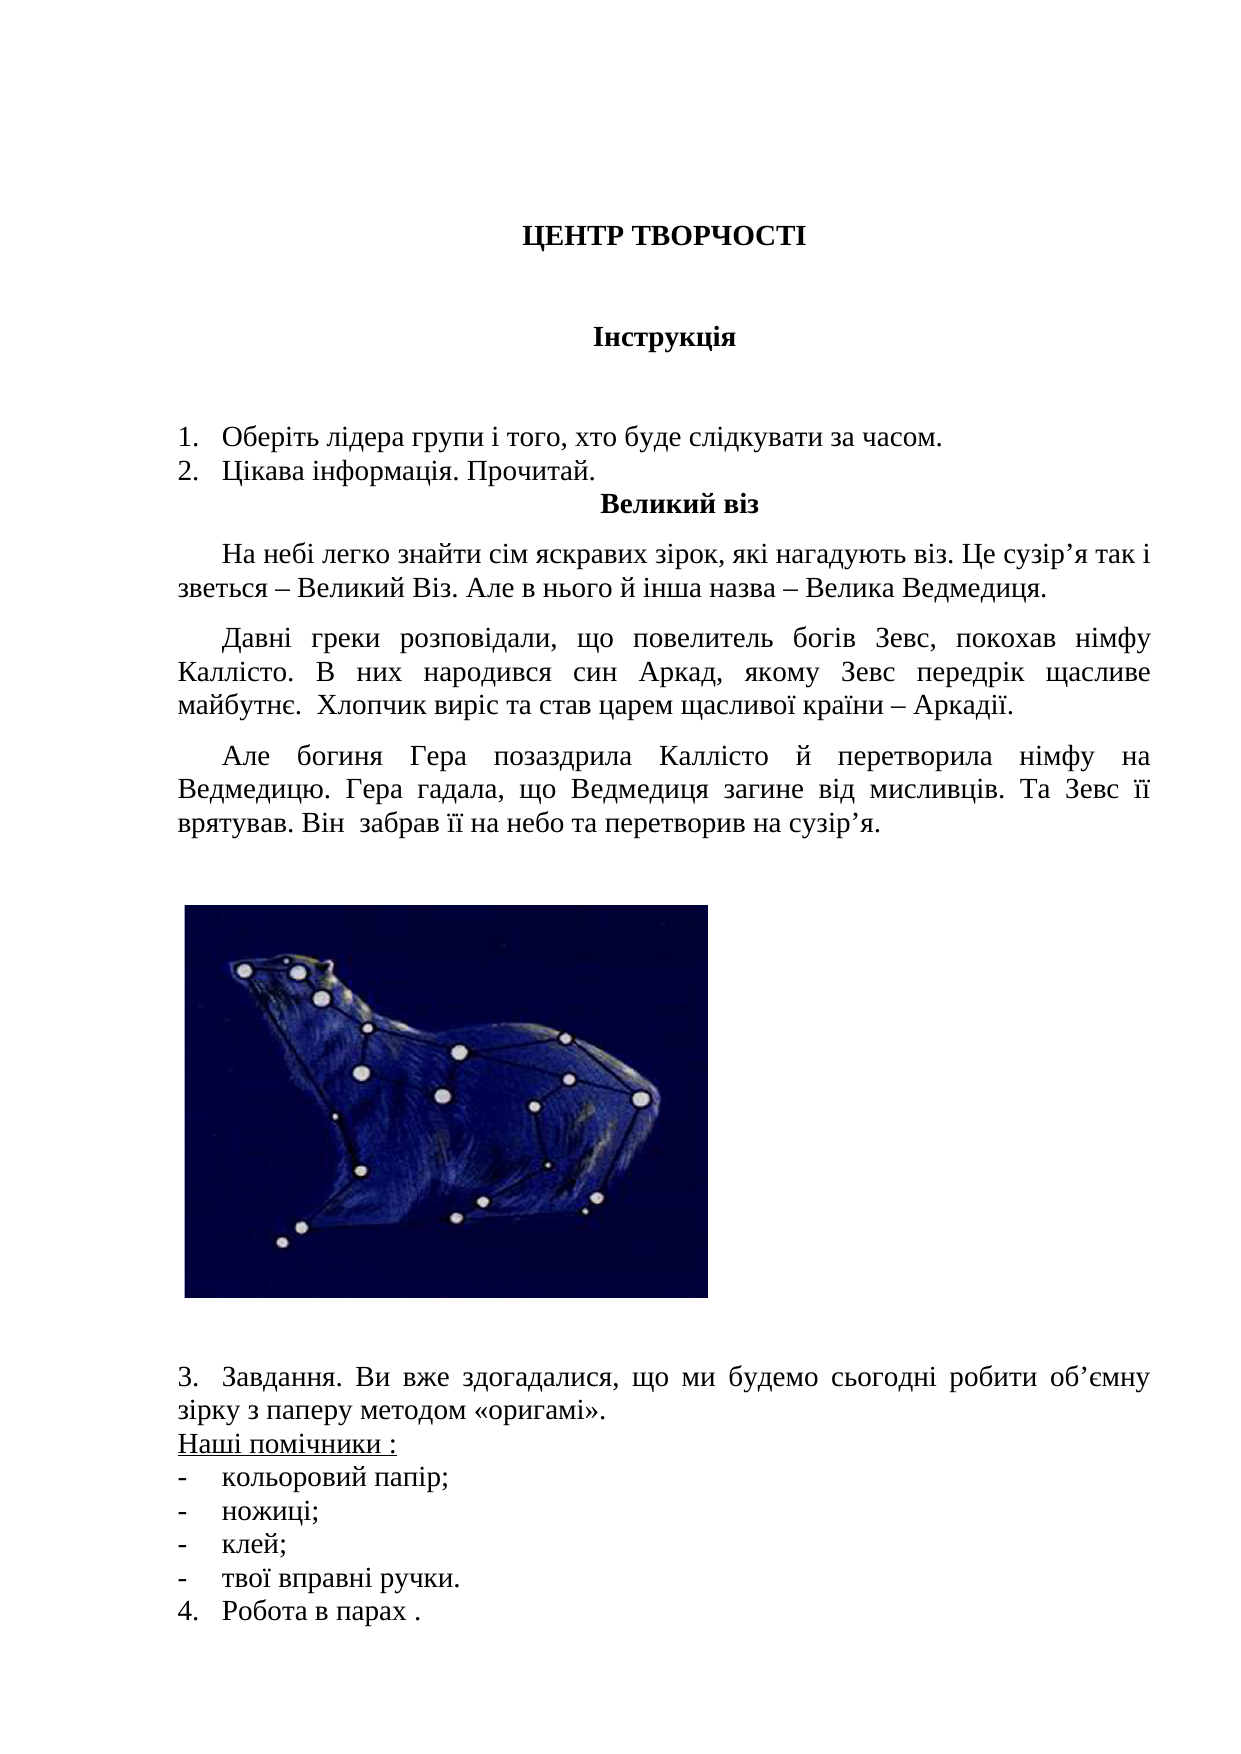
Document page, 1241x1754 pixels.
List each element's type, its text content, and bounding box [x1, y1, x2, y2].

text Наші помічники : [177, 1426, 1152, 1459]
text На небі легко знайти сім яскравих зірок, які нагадують віз. Це сузір’я так і зветься – Великий Віз. Але в нього й інша назва – Велика Ведмедиця. [177, 537, 1152, 604]
text Давні греки розповідали, що повелитель богів Зевс, покохав німфу Каллісто. В них народився син Аркад, якому Зевс передрік щасливе майбутнє. Хлопчик виріс та став царем щасливої країни – Аркадії. [177, 620, 1152, 721]
list кольоровий папір; [177, 1459, 1152, 1493]
list Завдання. Ви вже здогадалися, що ми будемо сьогодні робити об’ємну зірку з паперу методом «оригамі». [177, 1359, 1152, 1426]
text ЦЕНТР ТВОРЧОСТІ [177, 218, 1152, 252]
list Цікава інформація. Прочитай. [177, 453, 1152, 486]
list клей; [177, 1526, 1152, 1560]
picture [184, 905, 708, 1298]
list ножиці; [177, 1493, 1152, 1526]
text Інструкція [177, 319, 1152, 352]
list Робота в парах . [177, 1593, 1152, 1627]
list твої вправні ручки. [177, 1560, 1152, 1593]
text Але богиня Гера позаздрила Каллісто й перетворила німфу на Ведмедицю. Гера гадала, що Ведмедиця загине від мисливців. Та Зевс її врятував. Він забрав її на небо та перетворив на сузір’я. [177, 738, 1152, 838]
list Оберіть лідера групи і того, хто буде слідкувати за часом. [177, 419, 1152, 453]
text Великий віз [177, 486, 1152, 520]
